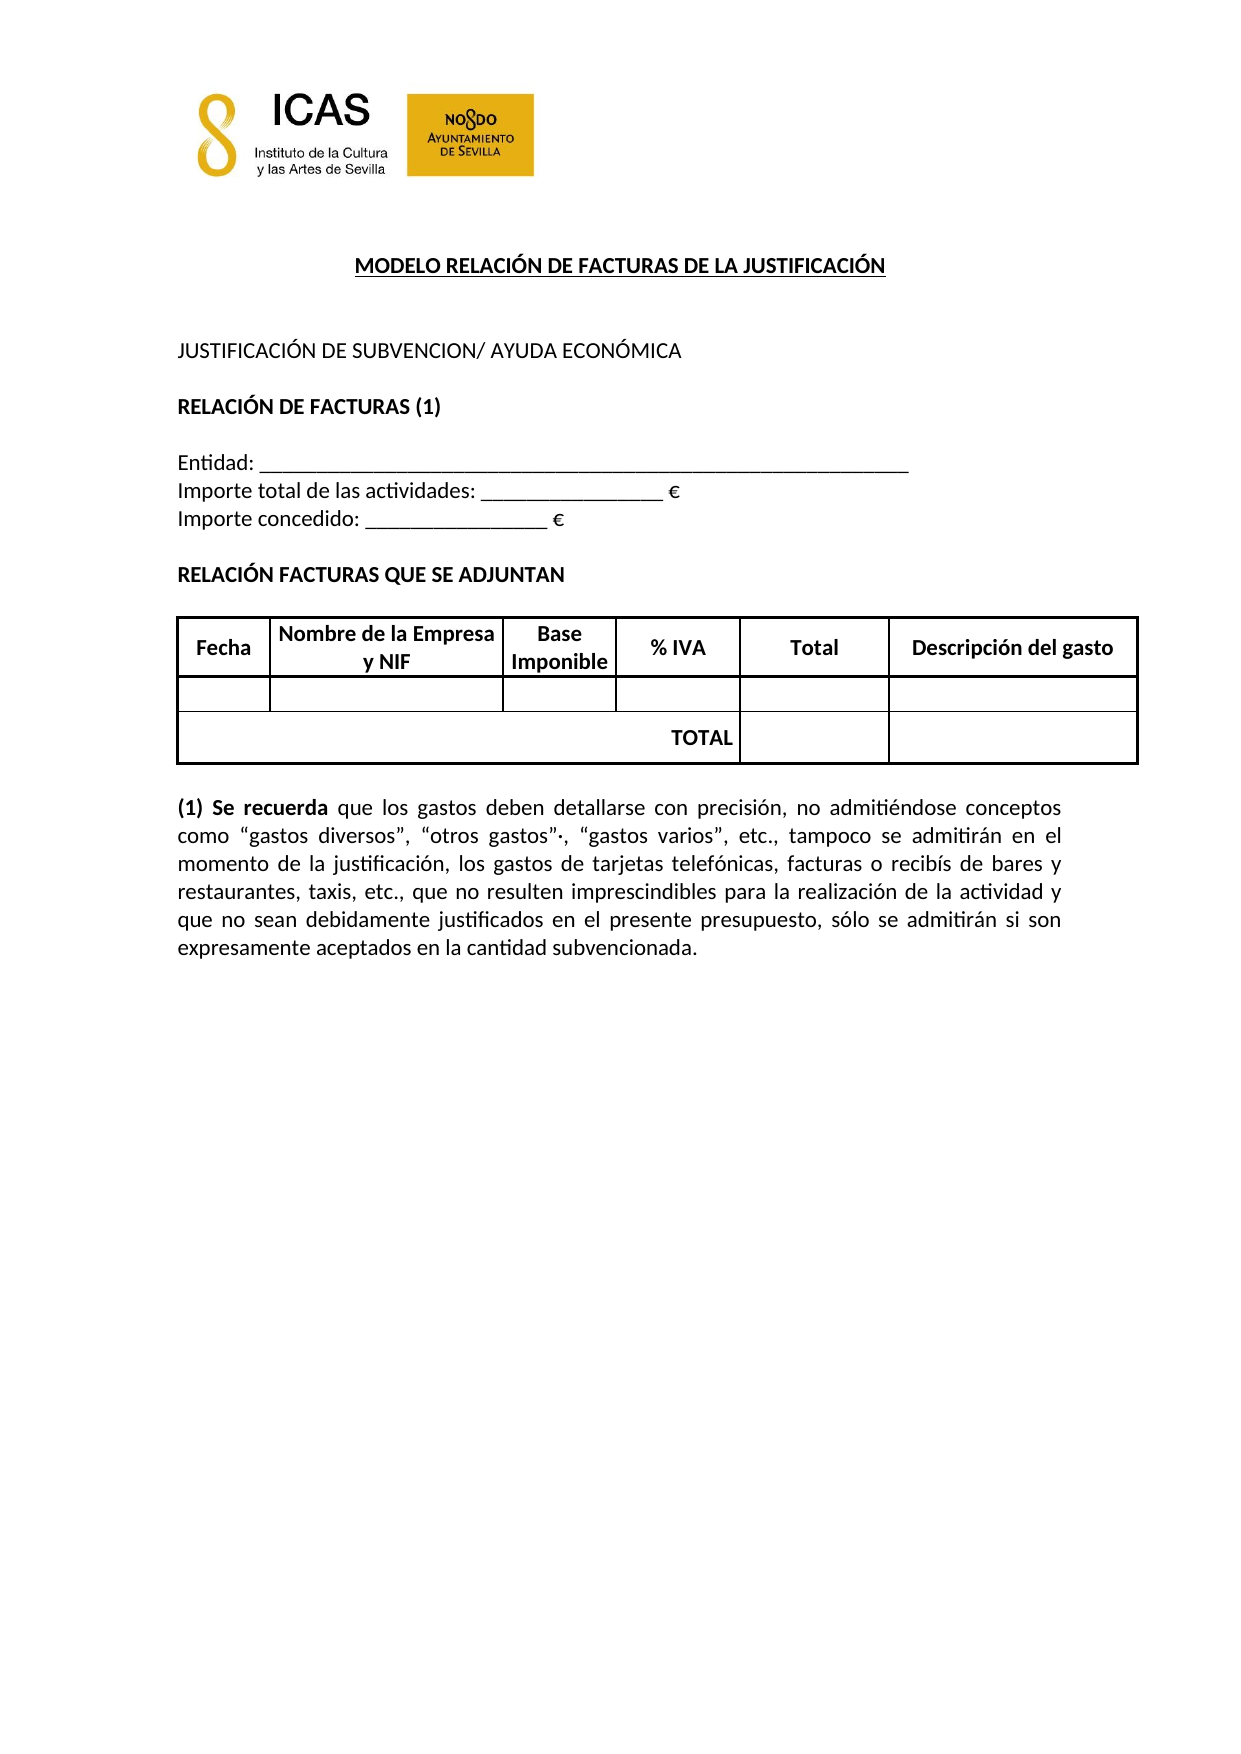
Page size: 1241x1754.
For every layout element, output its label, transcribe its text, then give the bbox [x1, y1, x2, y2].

text JUSTIFICACIÓN DE SUBVENCION/ AYUDA ECONÓMICA [177, 336, 1063, 364]
table_header Descripción del gasto [890, 619, 1136, 675]
table_cell [741, 712, 888, 762]
table_header Fecha [179, 619, 269, 675]
text Importe concedido: ________________ € [177, 504, 1063, 532]
table_cell [617, 678, 739, 711]
table_cell TOTAL [179, 712, 739, 762]
table_cell [741, 678, 888, 711]
text RELACIÓN FACTURAS QUE SE ADJUNTAN [177, 560, 1063, 588]
table_header Base Imponible [504, 619, 615, 675]
table_cell [271, 678, 502, 711]
table_cell [890, 712, 1136, 762]
table_cell [890, 678, 1136, 711]
table_cell [504, 678, 615, 711]
picture [177, 73, 554, 196]
text MODELO RELACIÓN DE FACTURAS DE LA JUSTIFICACIÓN [177, 252, 1063, 280]
table_header Nombre de la Empresa y NIF [271, 619, 502, 675]
text Importe total de las actividades: ________________ € [177, 476, 1063, 504]
table_cell [179, 678, 269, 711]
table_header % IVA [617, 619, 739, 675]
text (1) Se recuerda que los gastos deben detallarse con precisión, no admitiéndose conceptos como “gastos diversos”, “otros gastos”·, “gastos varios”, etc., tampoco se admitirán en el momento de la justificación, los gastos de tarjetas telefónicas, facturas o recibís de bares y restaurantes, taxis, etc., que no resulten imprescindibles para la realización de la actividad y que no sean debidamente justificados en el presente presupuesto, sólo se admitirán si son expresamente aceptados en la cantidad subvencionada. [177, 793, 1063, 961]
text RELACIÓN DE FACTURAS (1) [177, 392, 1063, 420]
table_header Total [741, 619, 888, 675]
text Entidad: _________________________________________________________ [177, 448, 1063, 476]
